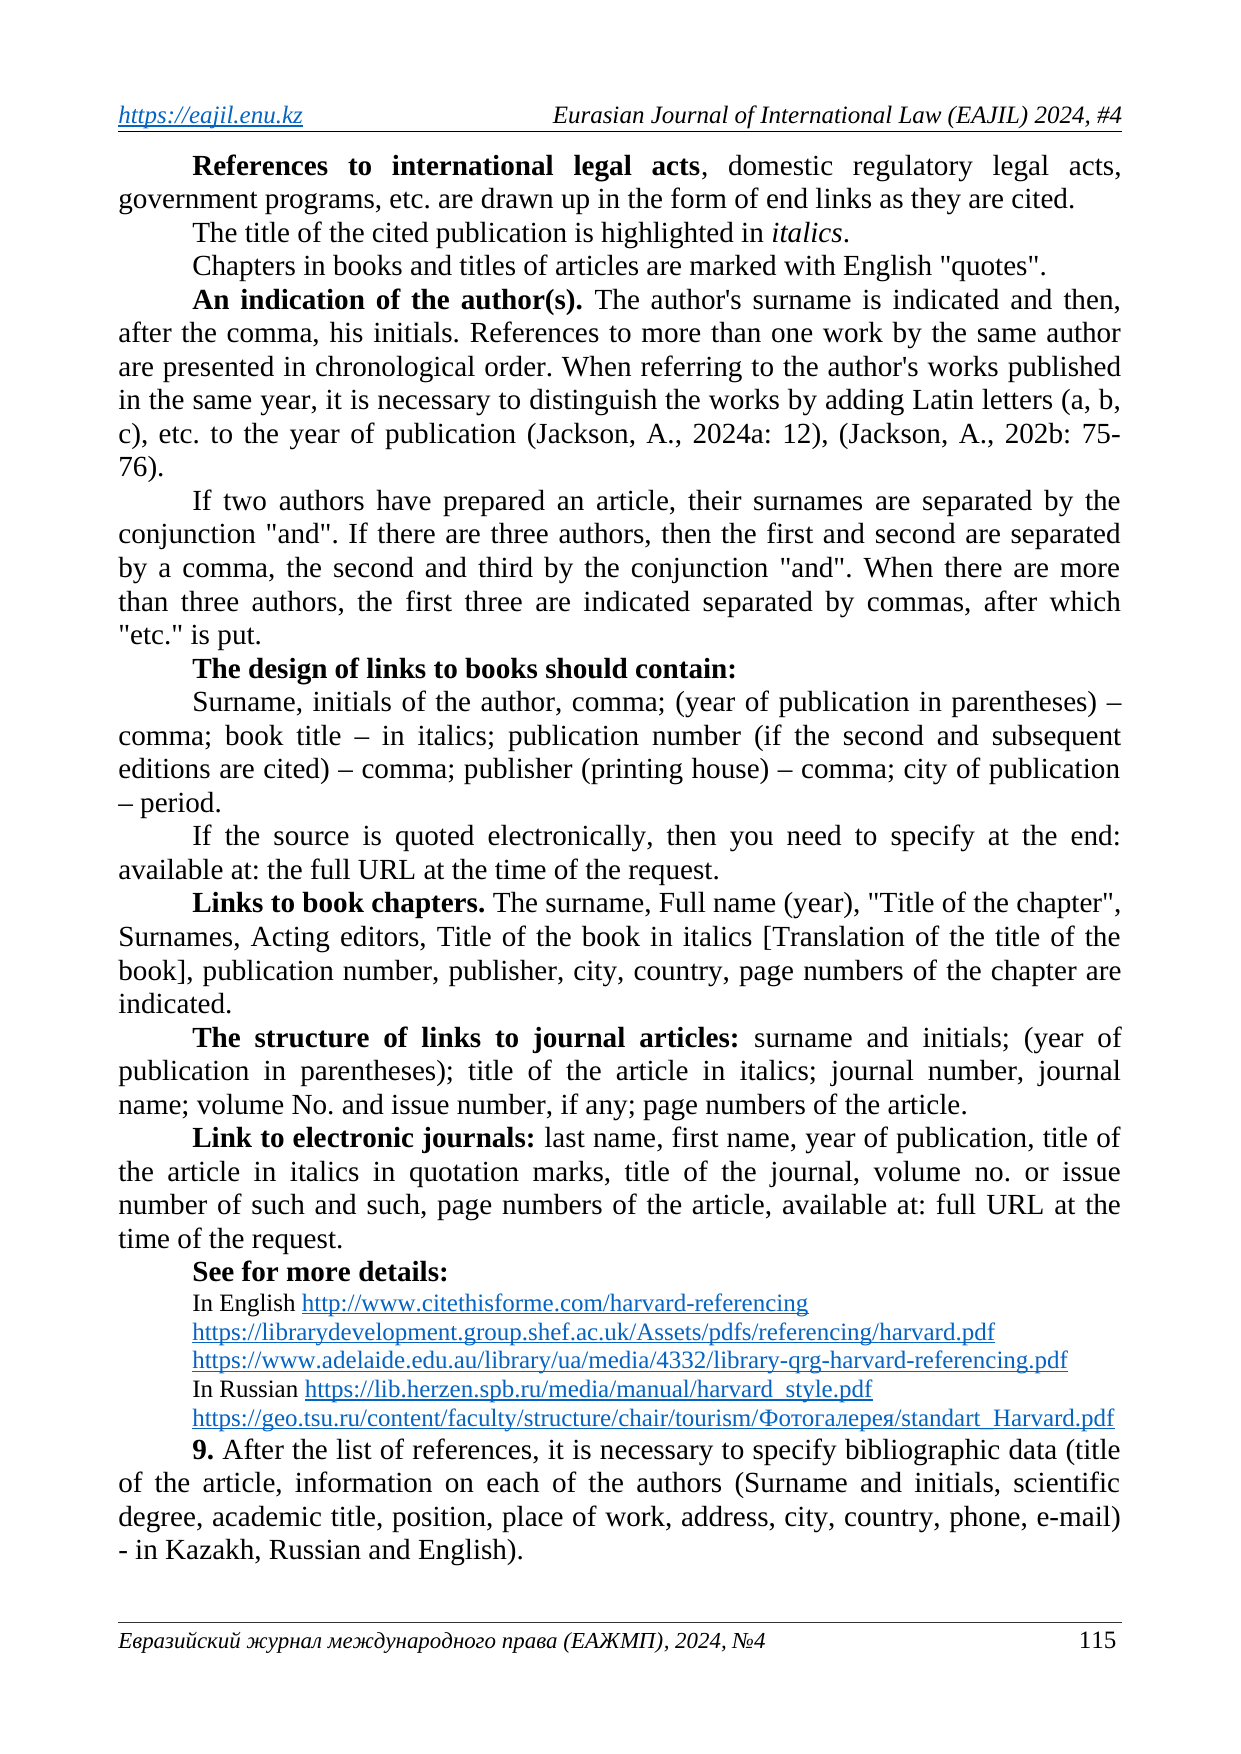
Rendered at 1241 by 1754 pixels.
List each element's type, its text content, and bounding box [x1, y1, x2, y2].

list Chapters in books and titles of articles are marked with English "quotes". [118, 248, 1122, 282]
list https://librarydevelopment.group.shef.ac.uk/Assets/pdfs/referencing/harvard.pdf [118, 1317, 1122, 1346]
list If two authors have prepared an article, their surnames are separated by the conjunction "and". If there are three authors, then the first and second are separated by a comma, the second and third by the conjunction "and". When there are more than three authors, the first three are indicated separated by commas, after which "etc." is put. [118, 483, 1122, 651]
list References to international legal acts, domestic regulatory legal acts, government programs, etc. are drawn up in the form of end links as they are cited. [118, 148, 1122, 215]
list An indication of the author(s). The author's surname is indicated and then, after the comma, his initials. References to more than one work by the same author are presented in chronological order. When referring to the author's works published in the same year, it is necessary to distinguish the works by adding Latin letters (a, b, c), etc. to the year of publication (Jackson, A., 2024a: 12), (Jackson, A., 202b: 75-76). [118, 282, 1122, 483]
text 9. After the list of references, it is necessary to specify bibliographic data (title of the article, information on each of the authors (Surname and initials, scientific degree, academic title, position, place of work, address, city, country, phone, e-mail) - in Kazakh, Russian and English). [118, 1432, 1122, 1566]
list The design of links to books should contain: [118, 651, 1122, 684]
text Surname, initials of the author, comma; (year of publication in parentheses) – comma; book title – in italics; publication number (if the second and subsequent editions are cited) – comma; publisher (printing house) – comma; city of publication – period. [118, 684, 1122, 818]
list In English http://www.citethisforme.com/harvard-referencing [118, 1288, 1122, 1317]
list Link to electronic journals: last name, first name, year of publication, title of the article in italics in quotation marks, title of the journal, volume no. or issue number of such and such, page numbers of the article, available at: full URL at the time of the request. [118, 1120, 1122, 1254]
list The title of the cited publication is highlighted in italics. [118, 215, 1122, 248]
list The structure of links to journal articles: surname and initials; (year of publication in parentheses); title of the article in italics; journal number, journal name; volume No. and issue number, if any; page numbers of the article. [118, 1020, 1122, 1120]
list https://www.adelaide.edu.au/library/ua/media/4332/library-qrg-harvard-referencing.pdf [118, 1346, 1122, 1374]
list In Russian https://lib.herzen.spb.ru/media/manual/harvard_style.pdf [118, 1374, 1122, 1403]
list Links to book chapters. The surname, Full name (year), "Title of the chapter", Surnames, Acting editors, Title of the book in italics [Translation of the title of the book], publication number, publisher, city, country, page numbers of the chapter are indicated. [118, 886, 1122, 1020]
list See for more details: [118, 1254, 1122, 1288]
list If the source is quoted electronically, then you need to specify at the end: available at: the full URL at the time of the request. [118, 818, 1122, 886]
list https://geo.tsu.ru/content/faculty/structure/chair/tourism/Фотогалерея/standart_Harvard.pdf [118, 1403, 1122, 1432]
